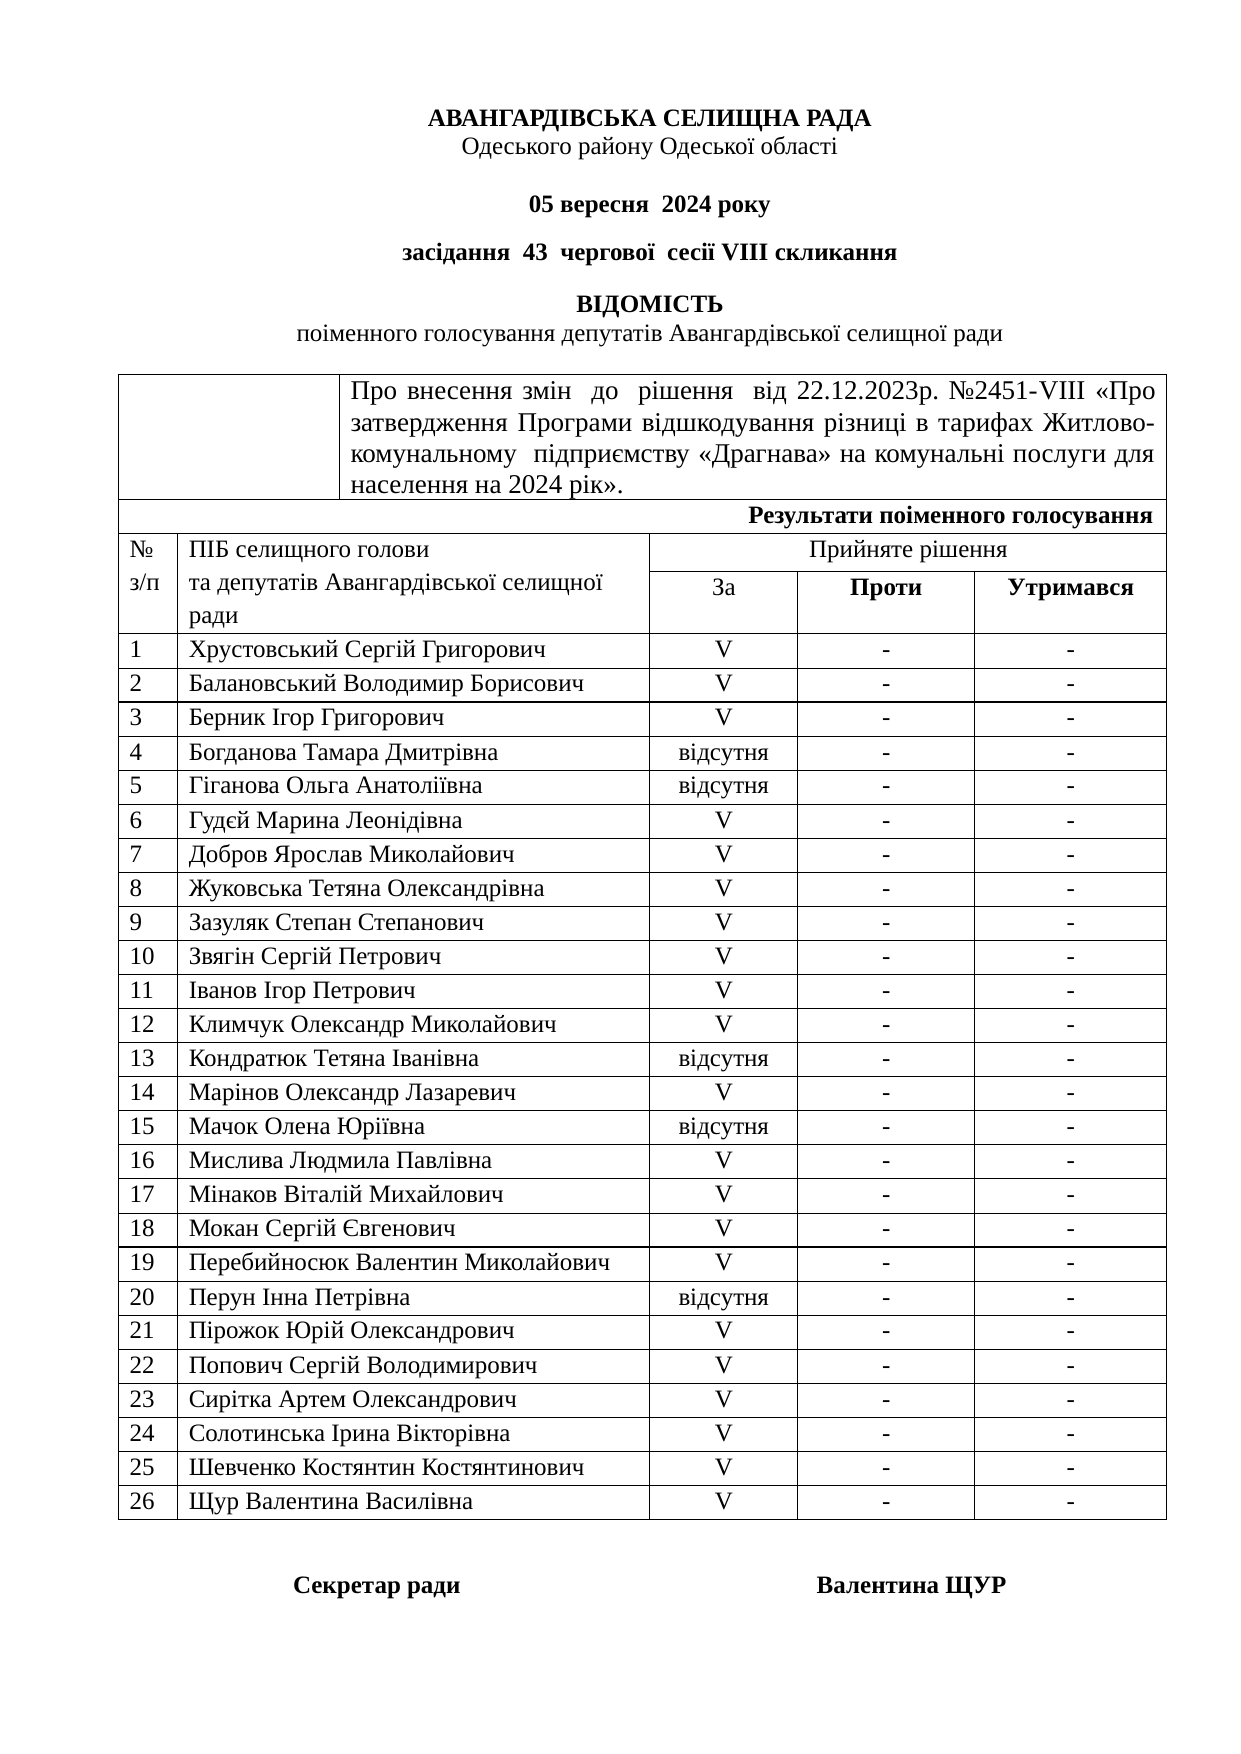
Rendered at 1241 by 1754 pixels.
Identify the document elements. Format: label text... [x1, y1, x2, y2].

table_cell - [798, 1452, 974, 1485]
table_cell - [975, 1009, 1166, 1042]
table_cell V [650, 1486, 797, 1519]
table_cell - [798, 839, 974, 872]
table_cell 18 [119, 1214, 177, 1246]
table_cell - [798, 975, 974, 1008]
table_cell - [798, 1145, 974, 1178]
table_cell V [650, 1316, 797, 1349]
table_cell 9 [119, 907, 177, 940]
table_cell V [650, 1350, 797, 1383]
table_cell - [798, 941, 974, 974]
table_cell - [975, 1316, 1166, 1349]
table_cell V [650, 1384, 797, 1417]
table_cell - [798, 1316, 974, 1349]
table_cell Зазуляк Степан Степанович [178, 907, 649, 940]
table_cell Сирітка Артем Олександрович [178, 1384, 649, 1417]
table_cell Солотинська Ірина Вікторівна [178, 1418, 649, 1451]
table_cell - [798, 1111, 974, 1144]
table_header Про внесення змін до рішення від 22.12.2023р. №2451-VIII «Про затвердження Програми відшкодування різниці в тарифах Житлово-комунальному підприємству «Драгнава» на комунальні послуги для населення на 2024 рік». [340, 375, 1166, 499]
table_cell Прийняте рішення [650, 534, 1166, 571]
table_cell Гіганова Ольга Анатоліївна [178, 771, 649, 804]
table_cell - [798, 1179, 974, 1212]
table_cell - [798, 805, 974, 838]
table_cell Климчук Олександр Миколайович [178, 1009, 649, 1042]
table_cell V [650, 1248, 797, 1281]
table_cell Перун Інна Петрівна [178, 1282, 649, 1314]
table_cell V [650, 1179, 797, 1212]
table_cell - [975, 873, 1166, 906]
table_cell 23 [119, 1384, 177, 1417]
table_cell - [798, 669, 974, 701]
table_cell Гудєй Марина Леонідівна [178, 805, 649, 838]
table_cell 8 [119, 873, 177, 906]
table_cell 2 [119, 669, 177, 701]
table_cell Балановський Володимир Борисович [178, 669, 649, 701]
table_cell За [650, 572, 797, 633]
table_cell 25 [119, 1452, 177, 1485]
table_cell - [975, 1452, 1166, 1485]
table_cell - [798, 1214, 974, 1246]
table_cell 19 [119, 1248, 177, 1281]
table_cell - [975, 1214, 1166, 1246]
table_cell 3 [119, 703, 177, 736]
table_cell Мокан Сергій Євгенович [178, 1214, 649, 1246]
table_cell 10 [119, 941, 177, 974]
table_cell 1 [119, 634, 177, 667]
table_cell - [798, 1248, 974, 1281]
table_cell - [975, 805, 1166, 838]
text ВІДОМІСТЬ [148, 289, 1152, 318]
table_cell ПІБ селищного голови та депутатів Авангардівської селищної ради [178, 534, 649, 633]
table_cell - [975, 1282, 1166, 1314]
table_cell V [650, 805, 797, 838]
table_cell 22 [119, 1350, 177, 1383]
table_cell - [798, 1077, 974, 1110]
table_cell - [798, 1384, 974, 1417]
table_cell - [798, 737, 974, 769]
table_cell відсутня [650, 1043, 797, 1076]
table_cell V [650, 907, 797, 940]
table_cell 13 [119, 1043, 177, 1076]
table_cell V [650, 1214, 797, 1246]
table_cell - [975, 839, 1166, 872]
table_cell - [798, 1350, 974, 1383]
table_cell 7 [119, 839, 177, 872]
table_cell - [975, 975, 1166, 1008]
table_cell Перебийносюк Валентин Миколайович [178, 1248, 649, 1281]
table_cell 16 [119, 1145, 177, 1178]
table_cell - [975, 941, 1166, 974]
table_cell Марінов Олександр Лазаревич [178, 1077, 649, 1110]
table_cell - [798, 1418, 974, 1451]
table_cell - [975, 1111, 1166, 1144]
table_cell - [975, 1486, 1166, 1519]
table_cell - [975, 1418, 1166, 1451]
table_cell - [975, 1179, 1166, 1212]
table_cell 24 [119, 1418, 177, 1451]
table_cell № з/п [119, 534, 177, 633]
table_cell - [975, 1384, 1166, 1417]
table_cell Пірожок Юрій Олександрович [178, 1316, 649, 1349]
table_cell відсутня [650, 737, 797, 769]
table_cell Мінаков Віталій Михайлович [178, 1179, 649, 1212]
table_cell - [975, 703, 1166, 736]
table_cell Мислива Людмила Павлівна [178, 1145, 649, 1178]
table_cell - [798, 1282, 974, 1314]
table_cell Мачок Олена Юріївна [178, 1111, 649, 1144]
table_cell Жуковська Тетяна Олександрівна [178, 873, 649, 906]
table_cell - [798, 873, 974, 906]
table_cell 12 [119, 1009, 177, 1042]
table_cell Берник Ігор Григорович [178, 703, 649, 736]
table_cell Хрустовський Сергій Григорович [178, 634, 649, 667]
table_cell V [650, 1077, 797, 1110]
table_cell V [650, 1418, 797, 1451]
table_cell - [798, 1043, 974, 1076]
text 05 вересня 2024 року [148, 189, 1152, 218]
table_cell - [975, 907, 1166, 940]
table_cell Утримався [975, 572, 1166, 633]
table_cell - [975, 1248, 1166, 1281]
text Одеського району Одеської області [148, 131, 1152, 160]
table_cell 21 [119, 1316, 177, 1349]
table_cell - [975, 737, 1166, 769]
table_cell V [650, 873, 797, 906]
table_cell Результати поіменного голосування [119, 500, 1166, 533]
table_cell - [798, 771, 974, 804]
table_cell Іванов Ігор Петрович [178, 975, 649, 1008]
table_cell - [798, 703, 974, 736]
table_cell 5 [119, 771, 177, 804]
table_cell V [650, 941, 797, 974]
table_cell V [650, 1145, 797, 1178]
table_cell 17 [119, 1179, 177, 1212]
table_cell - [975, 1145, 1166, 1178]
table_cell 4 [119, 737, 177, 769]
table_cell V [650, 703, 797, 736]
text засідання 43 чергової сесії VІІІ скликання [148, 237, 1152, 266]
table_cell - [975, 1043, 1166, 1076]
table_cell V [650, 634, 797, 667]
table_cell - [975, 1350, 1166, 1383]
table_cell - [975, 771, 1166, 804]
table_header [119, 375, 339, 499]
text Секретар ради Валентина ЩУР [148, 1570, 1152, 1599]
table_cell V [650, 1452, 797, 1485]
table_cell відсутня [650, 771, 797, 804]
table_cell - [975, 669, 1166, 701]
table_cell Звягін Сергій Петрович [178, 941, 649, 974]
table_cell Шевченко Костянтин Костянтинович [178, 1452, 649, 1485]
table_cell відсутня [650, 1111, 797, 1144]
text поіменного голосування депутатів Авангардівської селищної ради [148, 318, 1152, 347]
table_cell Щур Валентина Василівна [178, 1486, 649, 1519]
text АВАНГАРДІВСЬКА СЕЛИЩНА РАДА [148, 103, 1152, 131]
table_cell - [798, 907, 974, 940]
table_cell V [650, 975, 797, 1008]
table_cell V [650, 1009, 797, 1042]
table_cell Попович Сергій Володимирович [178, 1350, 649, 1383]
table_cell відсутня [650, 1282, 797, 1314]
table_cell Кондратюк Тетяна Іванівна [178, 1043, 649, 1076]
table_cell 14 [119, 1077, 177, 1110]
table_cell Богданова Тамара Дмитрівна [178, 737, 649, 769]
table_cell - [975, 634, 1166, 667]
table_cell 6 [119, 805, 177, 838]
table_cell - [798, 1486, 974, 1519]
table_cell - [798, 634, 974, 667]
table_cell 20 [119, 1282, 177, 1314]
table_cell 26 [119, 1486, 177, 1519]
table_cell - [798, 1009, 974, 1042]
table_cell V [650, 839, 797, 872]
table_cell 15 [119, 1111, 177, 1144]
table_cell Проти [798, 572, 974, 633]
table_cell - [975, 1077, 1166, 1110]
table_cell Добров Ярослав Миколайович [178, 839, 649, 872]
table_cell 11 [119, 975, 177, 1008]
table_cell V [650, 669, 797, 701]
